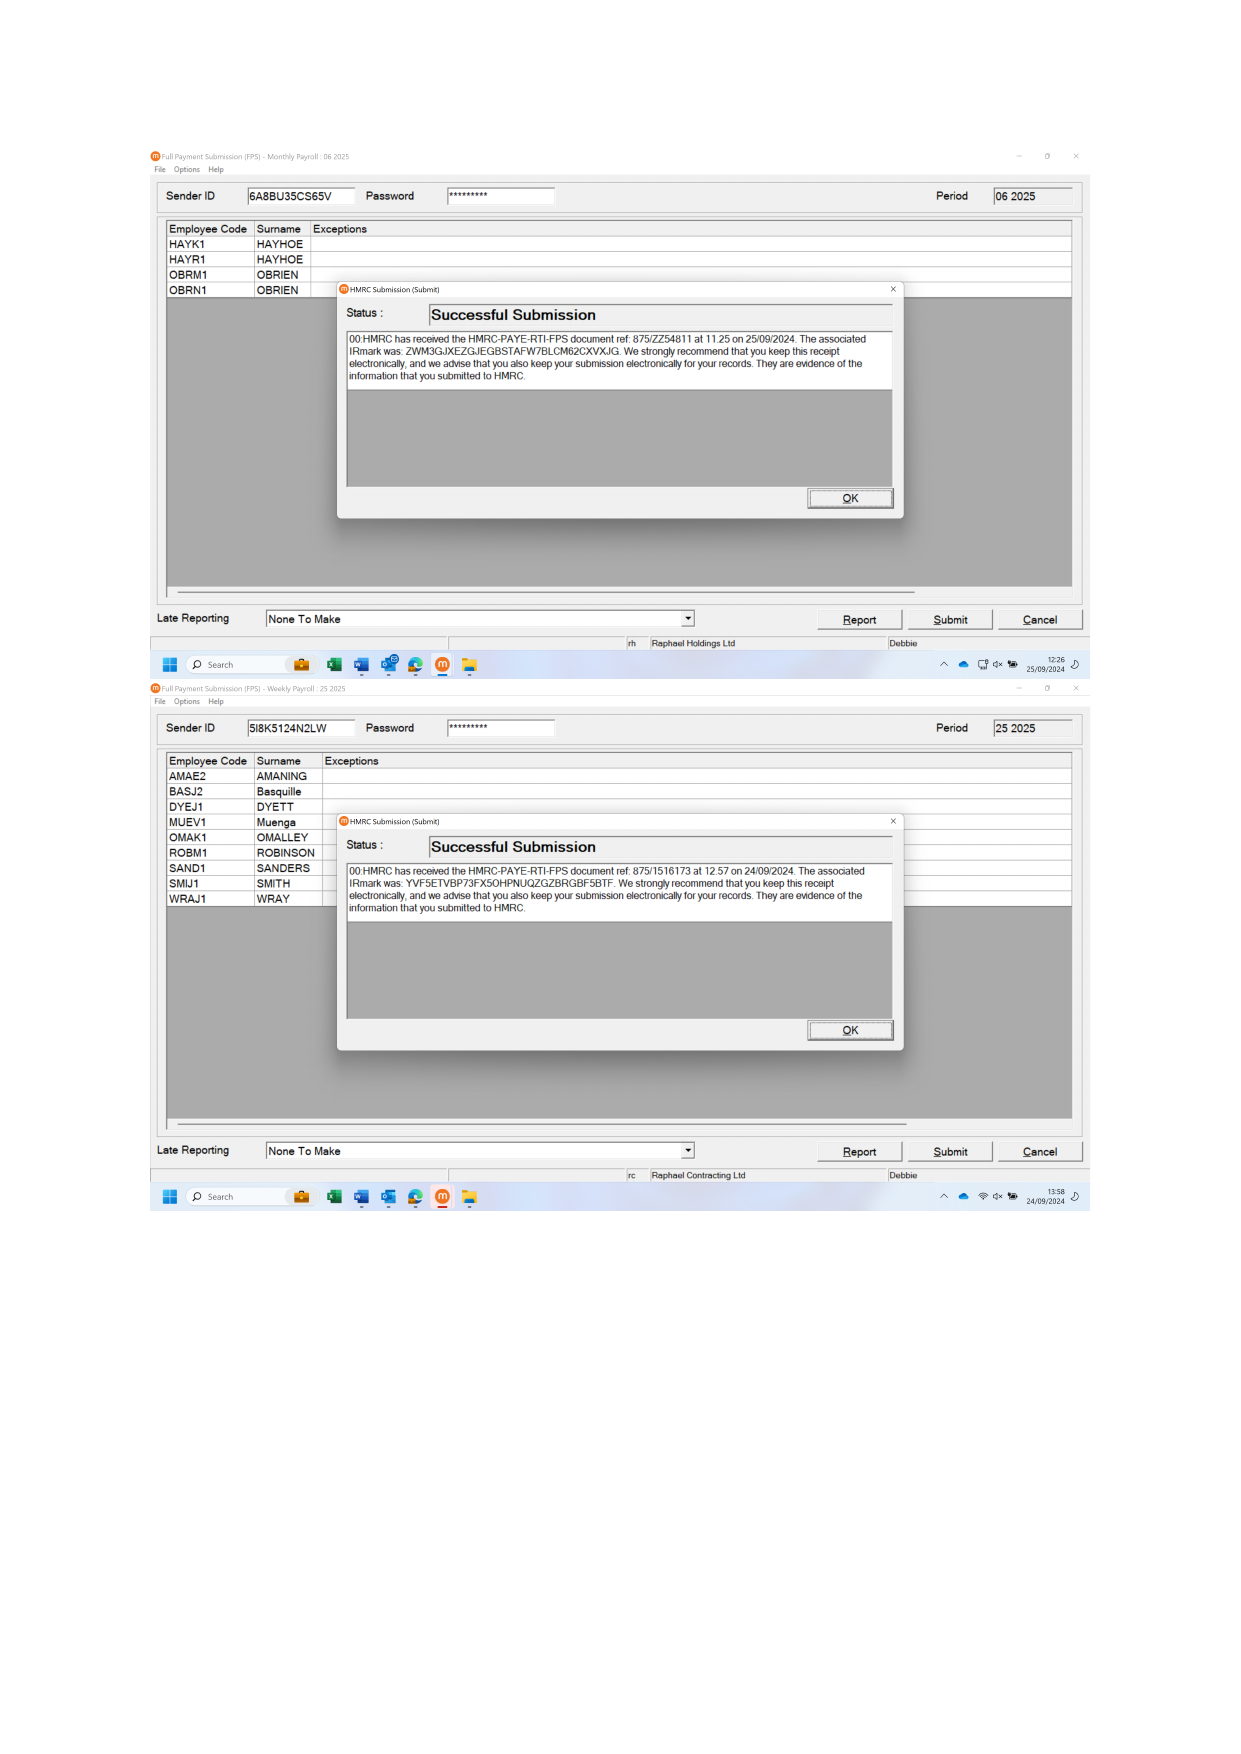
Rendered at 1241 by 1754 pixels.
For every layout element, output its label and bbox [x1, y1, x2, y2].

picture [150, 681, 1091, 1211]
picture [150, 150, 1091, 679]
